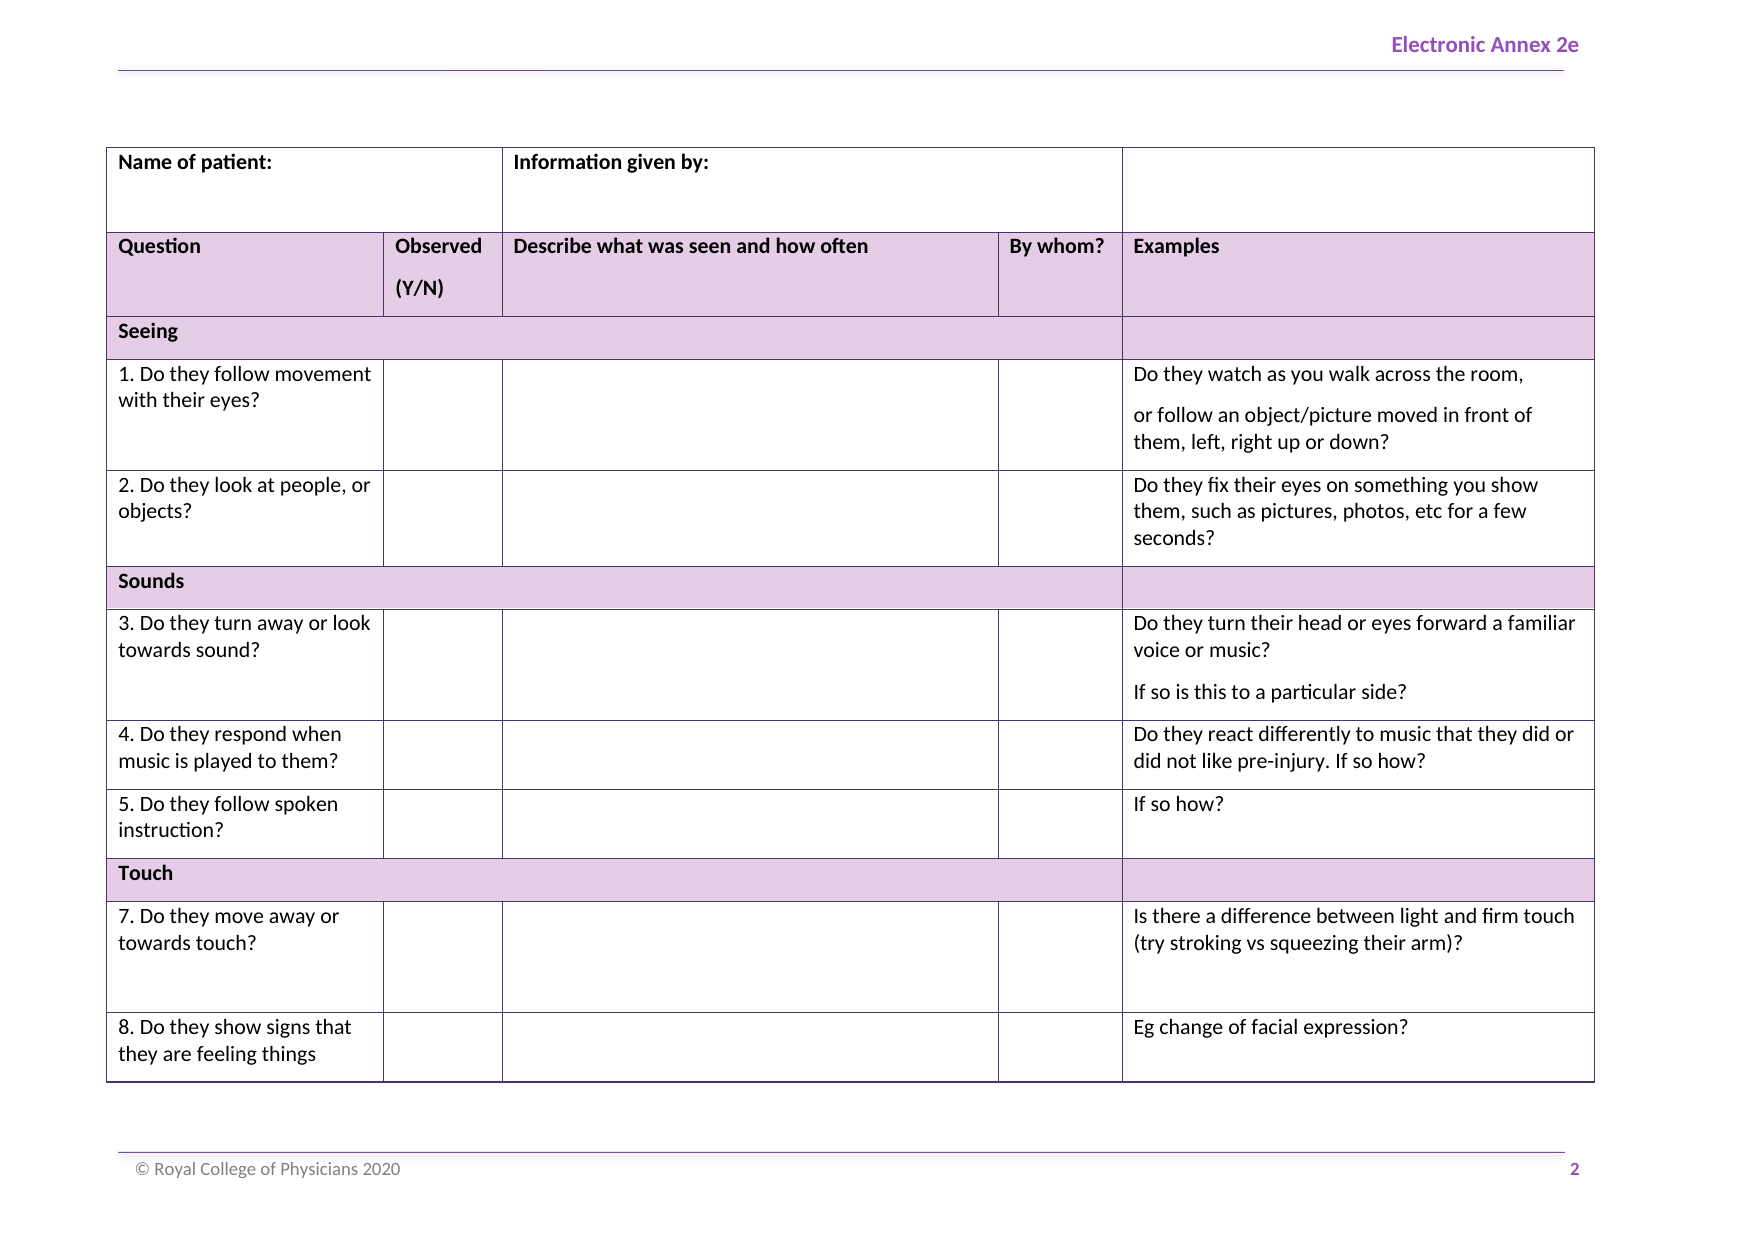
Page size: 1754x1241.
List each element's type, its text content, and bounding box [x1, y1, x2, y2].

table_header Information given by: [503, 148, 1122, 232]
table_cell Seeing [107, 317, 1122, 359]
table_cell If so how? [1123, 790, 1594, 858]
table_cell [999, 902, 1122, 1012]
table_cell [384, 902, 502, 1012]
table_cell [503, 610, 998, 719]
table_cell [999, 610, 1122, 719]
table_cell [1123, 859, 1594, 901]
table_cell Do they turn their head or eyes forward a familiar voice or music? If so is this to a particular side? [1123, 610, 1594, 719]
table_cell By whom? [999, 233, 1122, 316]
table_cell 1. Do they follow movement with their eyes? [107, 360, 383, 470]
table_cell Describe what was seen and how often [503, 233, 998, 316]
table_cell [503, 902, 998, 1012]
table_cell 7. Do they move away or towards touch? [107, 902, 383, 1012]
table_cell [503, 790, 998, 858]
table_cell [1123, 567, 1594, 608]
table_cell [999, 721, 1122, 789]
table_header [1123, 148, 1594, 232]
table_cell 3. Do they turn away or look towards sound? [107, 610, 383, 719]
table_cell Examples [1123, 233, 1594, 316]
table_cell Is there a difference between light and firm touch (try stroking vs squeezing their arm)? [1123, 902, 1594, 1012]
table_cell Question [107, 233, 383, 316]
table_cell Sounds [107, 567, 1122, 608]
table_cell [503, 721, 998, 789]
table_cell [999, 360, 1122, 470]
table_cell 5. Do they follow spoken instruction? [107, 790, 383, 858]
table_cell [384, 471, 502, 566]
table_cell [384, 721, 502, 789]
table_cell Do they fix their eyes on something you show them, such as pictures, photos, etc for a few seconds? [1123, 471, 1594, 566]
table_cell [384, 360, 502, 470]
table_cell Do they watch as you walk across the room, or follow an object/picture moved in front of them, left, right up or down? [1123, 360, 1594, 470]
table_cell [503, 360, 998, 470]
table_cell [999, 1013, 1122, 1081]
table_cell [384, 790, 502, 858]
table_cell [999, 790, 1122, 858]
table_cell [503, 471, 998, 566]
table_cell [999, 471, 1122, 566]
table_cell [384, 610, 502, 719]
table_cell Touch [107, 859, 1122, 901]
table_cell Observed (Y/N) [384, 233, 502, 316]
table_cell Eg change of facial expression? [1123, 1013, 1594, 1081]
table_cell 2. Do they look at people, or objects? [107, 471, 383, 566]
table_header Name of patient: [107, 148, 502, 232]
table_cell Do they react differently to music that they did or did not like pre-injury. If so how? [1123, 721, 1594, 789]
table_cell [1123, 317, 1594, 359]
table_cell 8. Do they show signs that they are feeling things [107, 1013, 383, 1081]
table_cell 4. Do they respond when music is played to them? [107, 721, 383, 789]
table_cell [384, 1013, 502, 1081]
table_cell [503, 1013, 998, 1081]
